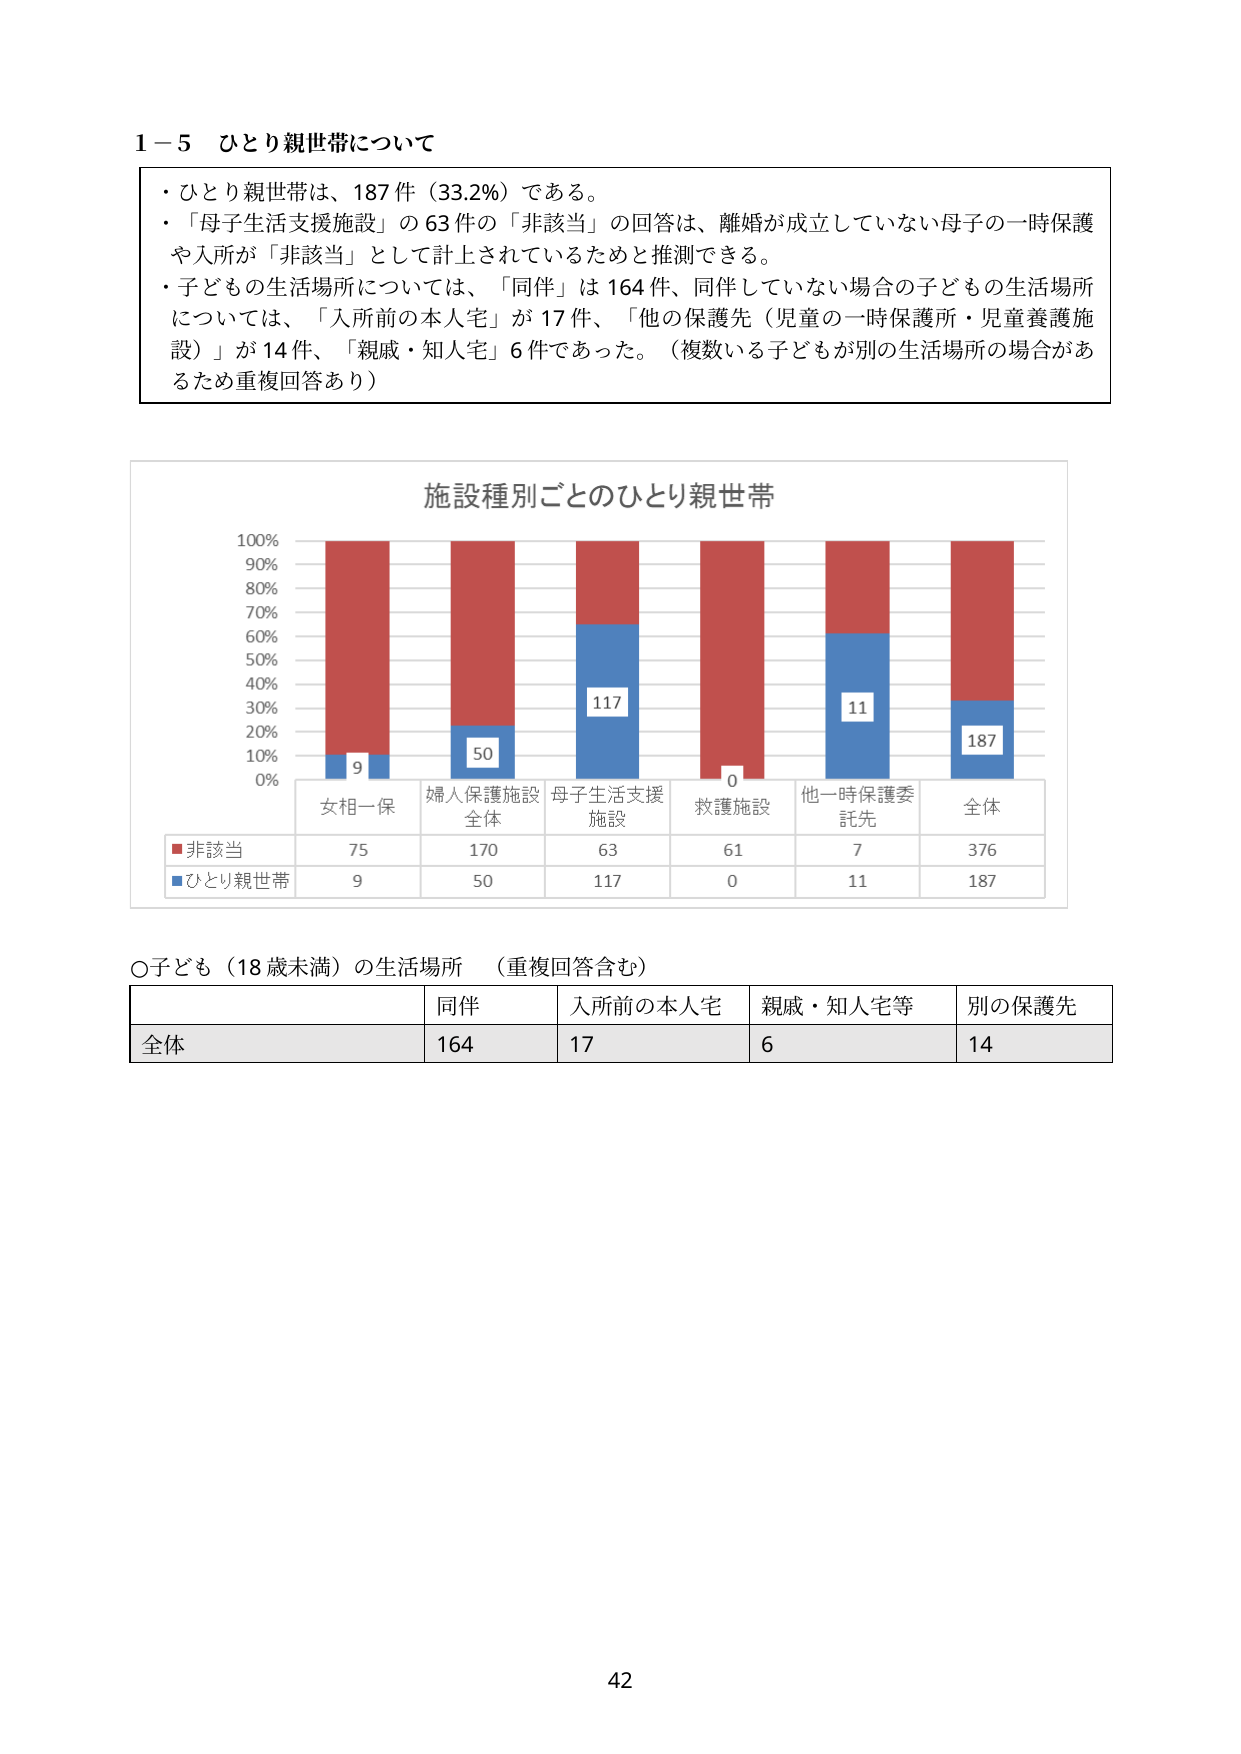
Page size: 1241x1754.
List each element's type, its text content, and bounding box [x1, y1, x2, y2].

table_cell 14 [957, 1025, 1112, 1062]
picture [129, 460, 1068, 909]
table_header 別の保護先 [957, 986, 1112, 1024]
table_cell 全体 [131, 1025, 424, 1062]
text ○子ども（18歳未満）の生活場所 （重複回答含む） [130, 948, 1110, 985]
table_header 入所前の本人宅 [558, 986, 749, 1024]
table_header 親戚・知人宅等 [750, 986, 956, 1024]
table_header [131, 986, 424, 1024]
table_header 同伴 [425, 986, 557, 1024]
table_cell 164 [425, 1025, 557, 1062]
text １－５ ひとり親世帯について [130, 123, 1110, 160]
table_cell 6 [750, 1025, 956, 1062]
table_cell 17 [558, 1025, 749, 1062]
